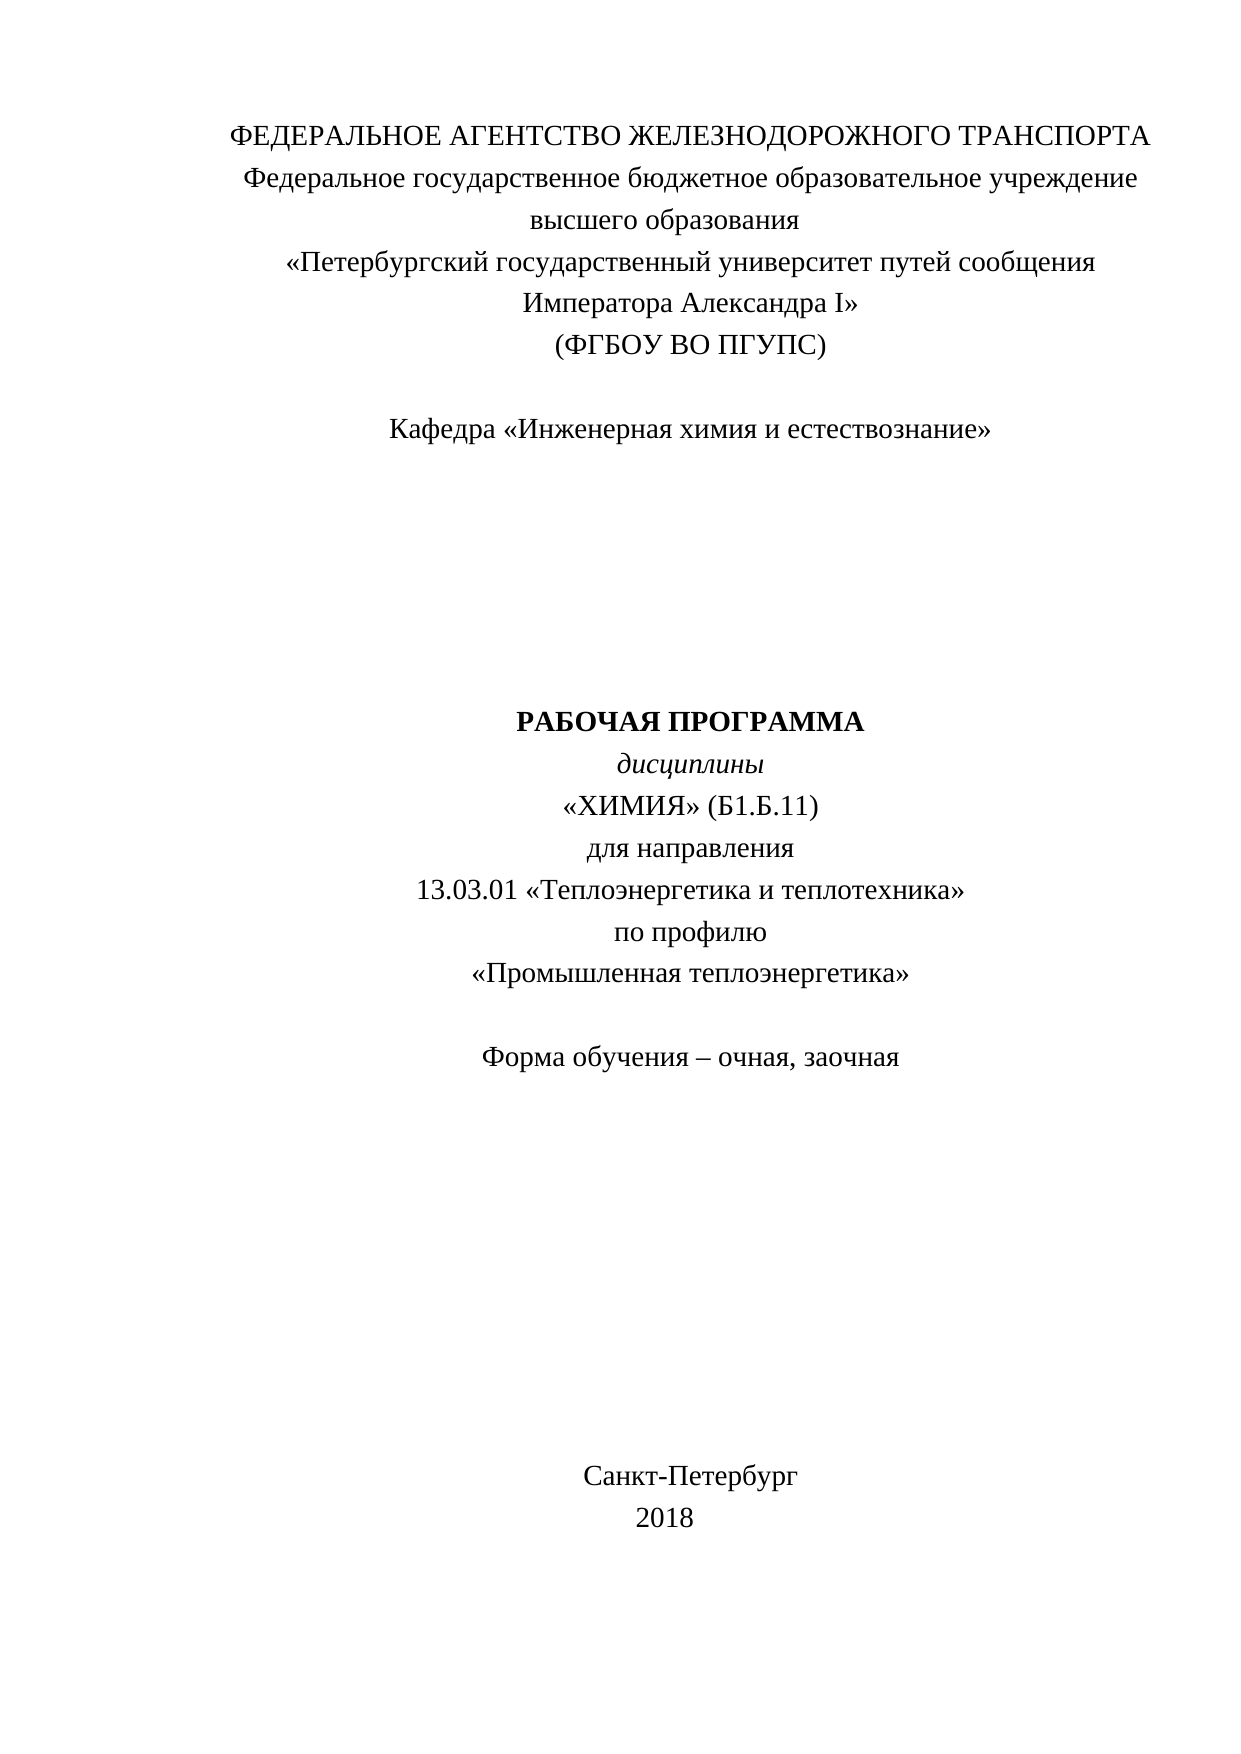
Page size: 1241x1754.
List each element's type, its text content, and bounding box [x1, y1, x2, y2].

text по профилю [177, 914, 1152, 947]
text 13.03.01 «Теплоэнергетика и теплотехника» [177, 872, 1152, 905]
text 2018 [177, 1500, 1152, 1533]
text дисциплины [177, 746, 1152, 780]
text Санкт-Петербург [177, 1458, 1152, 1492]
text Кафедра «Инженерная химия и естествознание» [177, 411, 1152, 445]
text Федеральное государственное бюджетное образовательное учреждение высшего образования [177, 160, 1152, 235]
text «Промышленная теплоэнергетика» [177, 956, 1152, 989]
text «Петербургский государственный университет путей сообщения [177, 244, 1152, 277]
text «ХИМИЯ» (Б1.Б.11) [177, 788, 1152, 822]
text Форма обучения – очная, заочная [177, 1039, 1152, 1073]
text (ФГБОУ ВО ПГУПС) [177, 327, 1152, 361]
text ФЕДЕРАЛЬНОЕ АГЕНТСТВО ЖЕЛЕЗНОДОРОЖНОГО ТРАНСПОРТА [177, 118, 1152, 152]
text РАБОЧАЯ ПРОГРАММА [177, 704, 1152, 738]
text Императора Александра I» [177, 286, 1152, 319]
text для направления [177, 830, 1152, 863]
